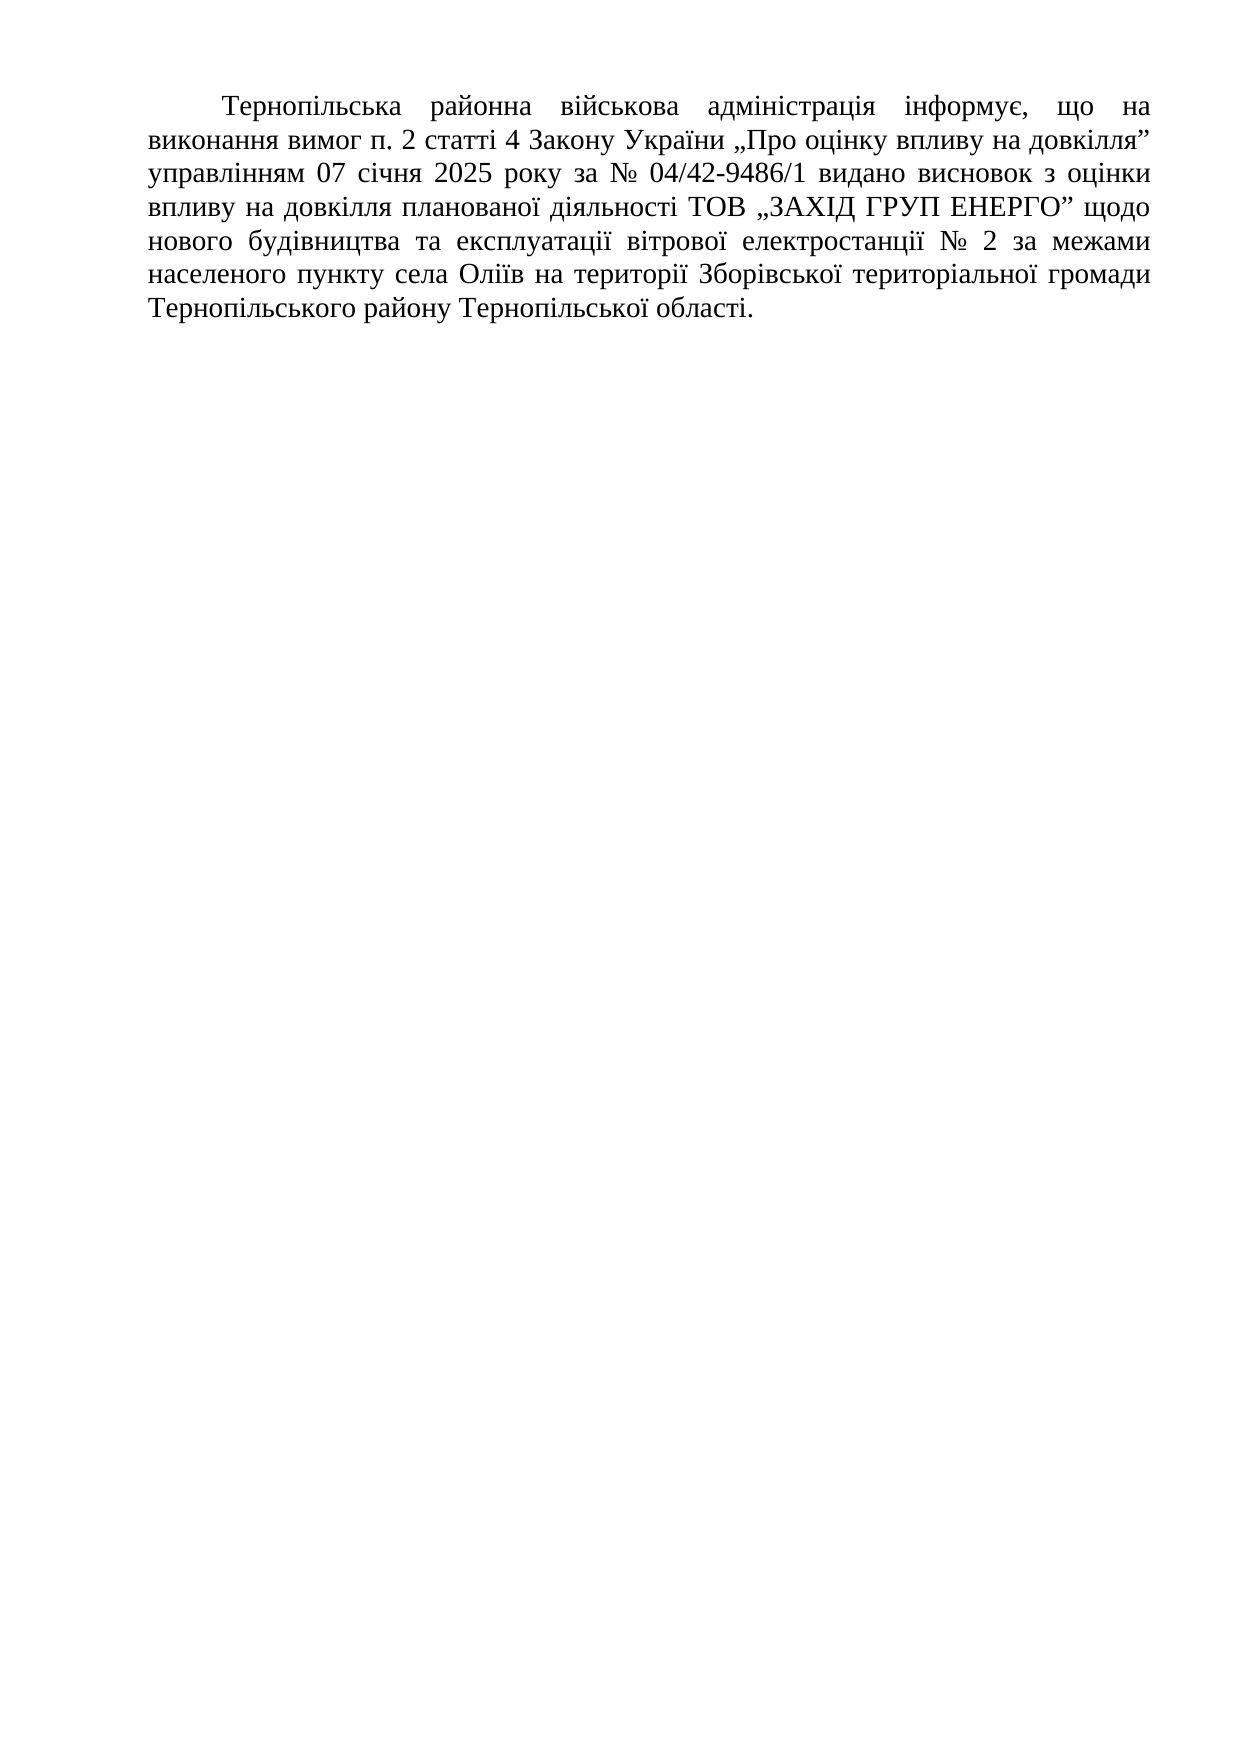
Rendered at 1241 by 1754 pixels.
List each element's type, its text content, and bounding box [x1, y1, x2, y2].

text Тернопільська районна військова адміністрація інформує, що на виконання вимог п. 2 статті 4 Закону України „Про оцінку впливу на довкілля” управлінням 07 січня 2025 року за № 04/42-9486/1 видано висновок з оцінки впливу на довкілля планованої діяльності ТОВ „ЗАХІД ГРУП ЕНЕРГО” щодо нового будівництва та експлуатації вітрової електростанції № 2 за межами населеного пункту села Оліїв на території Зборівської територіальної громади Тернопільського району Тернопільської області. [148, 88, 1152, 323]
